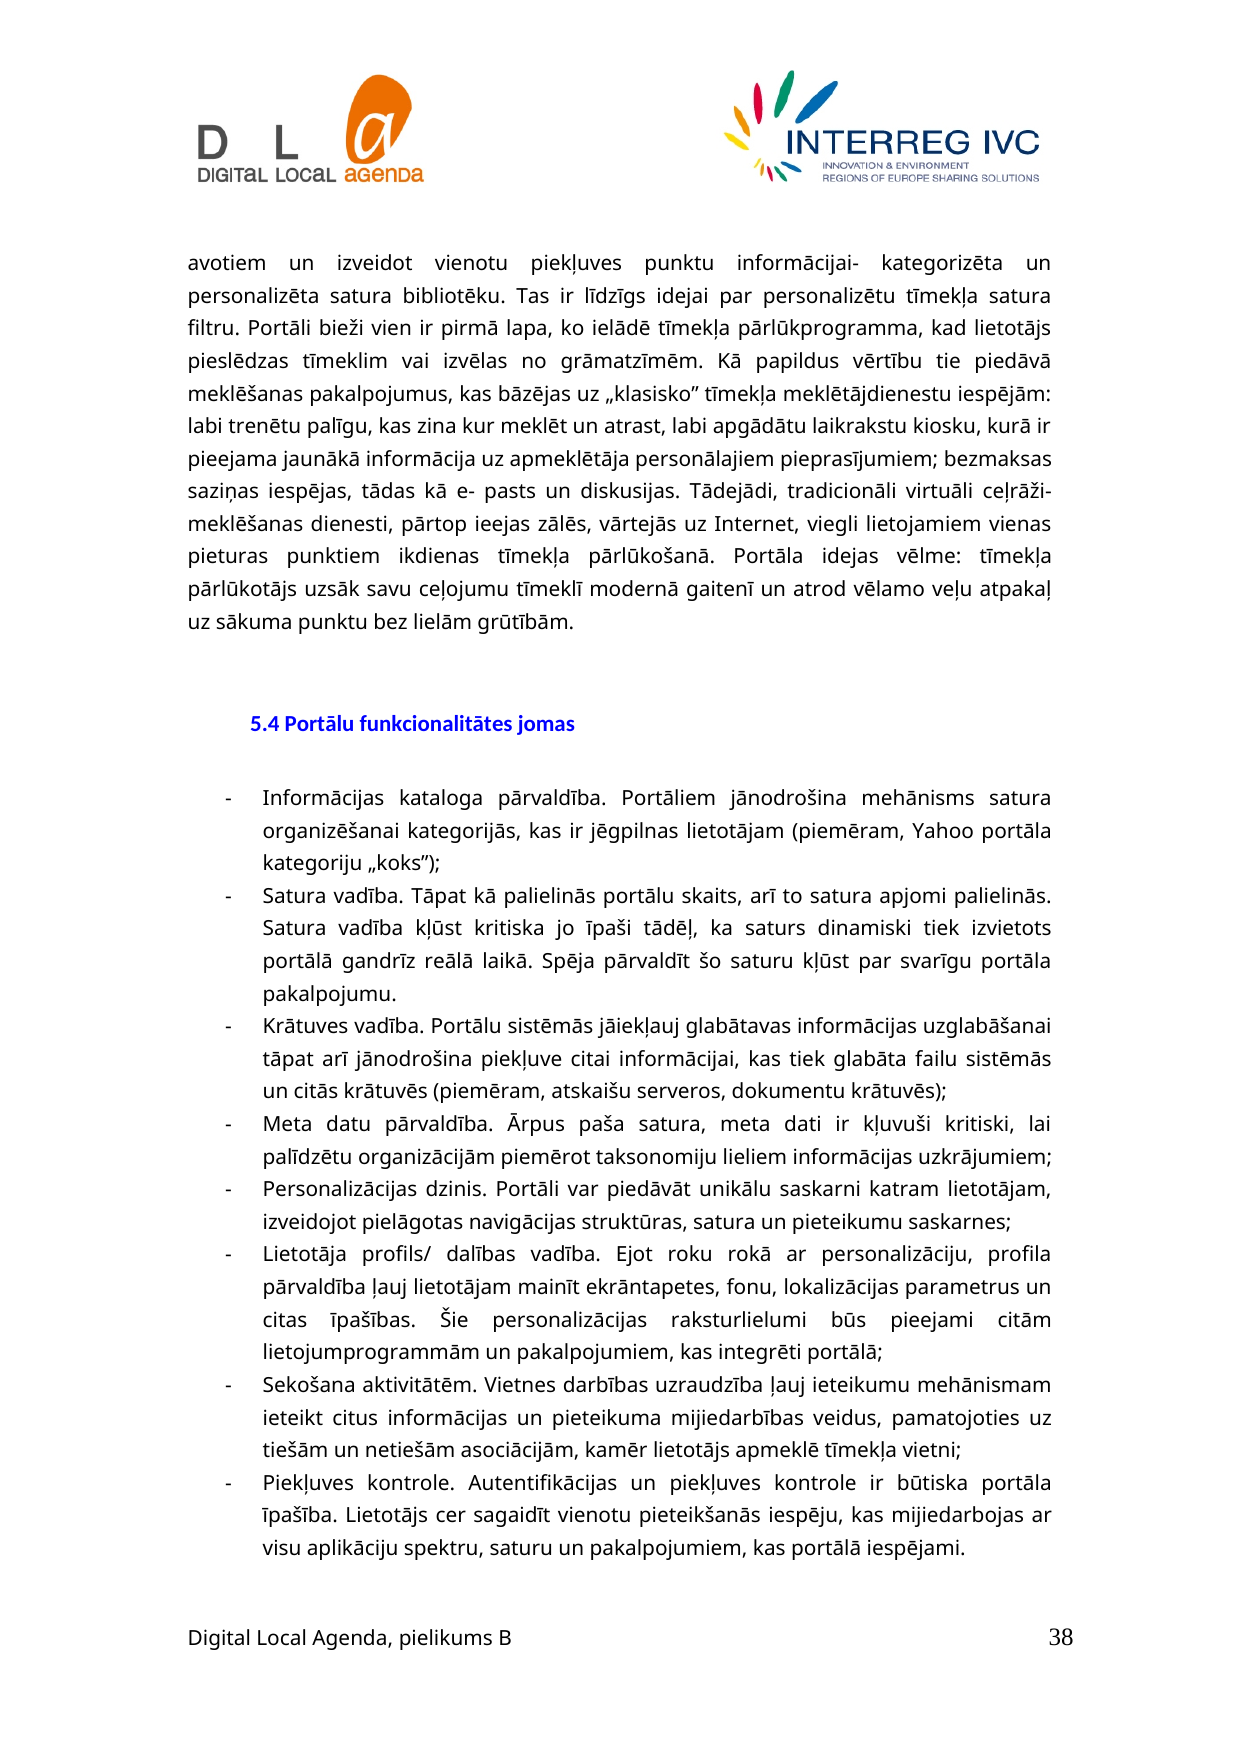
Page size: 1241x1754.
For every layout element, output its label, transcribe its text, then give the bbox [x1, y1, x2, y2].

list Sekošana aktivitātēm. Vietnes darbības uzraudzība ļauj ieteikumu mehānismam ieteikt citus informācijas un pieteikuma mijiedarbības veidus, pamatojoties uz tiešām un netiešām asociācijām, kamēr lietotājs apmeklē tīmekļa vietni; [225, 1370, 1053, 1464]
picture [187, 62, 434, 188]
list Piekļuves kontrole. Autentifikācijas un piekļuves kontrole ir būtiska portāla īpašība. Lietotājs cer sagaidīt vienotu pieteikšanās iespēju, kas mijiedarbojas ar visu aplikāciju spektru, saturu un pakalpojumiem, kas portālā iespējami. [225, 1468, 1053, 1561]
list Lietotāja profils/ dalības vadība. Ejot roku rokā ar personalizāciju, profila pārvaldība ļauj lietotājam mainīt ekrāntapetes, fonu, lokalizācijas parametrus un citas īpašības. Šie personalizācijas raksturlielumi būs pieejami citām lietojumprogrammām un pakalpojumiem, kas integrēti portālā; [225, 1239, 1053, 1366]
list Krātuves vadība. Portālu sistēmās jāiekļauj glabātavas informācijas uzglabāšanai tāpat arī jānodrošina piekļuve citai informācijai, kas tiek glabāta failu sistēmās un citās krātuvēs (piemēram, atskaišu serveros, dokumentu krātuvēs); [225, 1011, 1053, 1105]
subtitle 5.4 Portālu funkcionalitātes jomas [250, 709, 1053, 738]
list Informācijas kataloga pārvaldība. Portāliem jānodrošina mehānisms satura organizēšanai kategorijās, kas ir jēgpilnas lietotājam (piemēram, Yahoo portāla kategoriju „koks”); [225, 783, 1053, 877]
picture [712, 64, 1047, 186]
list Personalizācijas dzinis. Portāli var piedāvāt unikālu saskarni katram lietotājam, izveidojot pielāgotas navigācijas struktūras, satura un pieteikumu saskarnes; [225, 1174, 1053, 1235]
list Meta datu pārvaldība. Ārpus paša satura, meta dati ir kļuvuši kritiski, lai palīdzētu organizācijām piemērot taksonomiju lieliem informācijas uzkrājumiem; [225, 1109, 1053, 1170]
list Satura vadība. Tāpat kā palielinās portālu skaits, arī to satura apjomi palielinās. Satura vadība kļūst kritiska jo īpaši tādēļ, ka saturs dinamiski tiek izvietots portālā gandrīz reālā laikā. Spēja pārvaldīt šo saturu kļūst par svarīgu portāla pakalpojumu. [225, 881, 1053, 1007]
